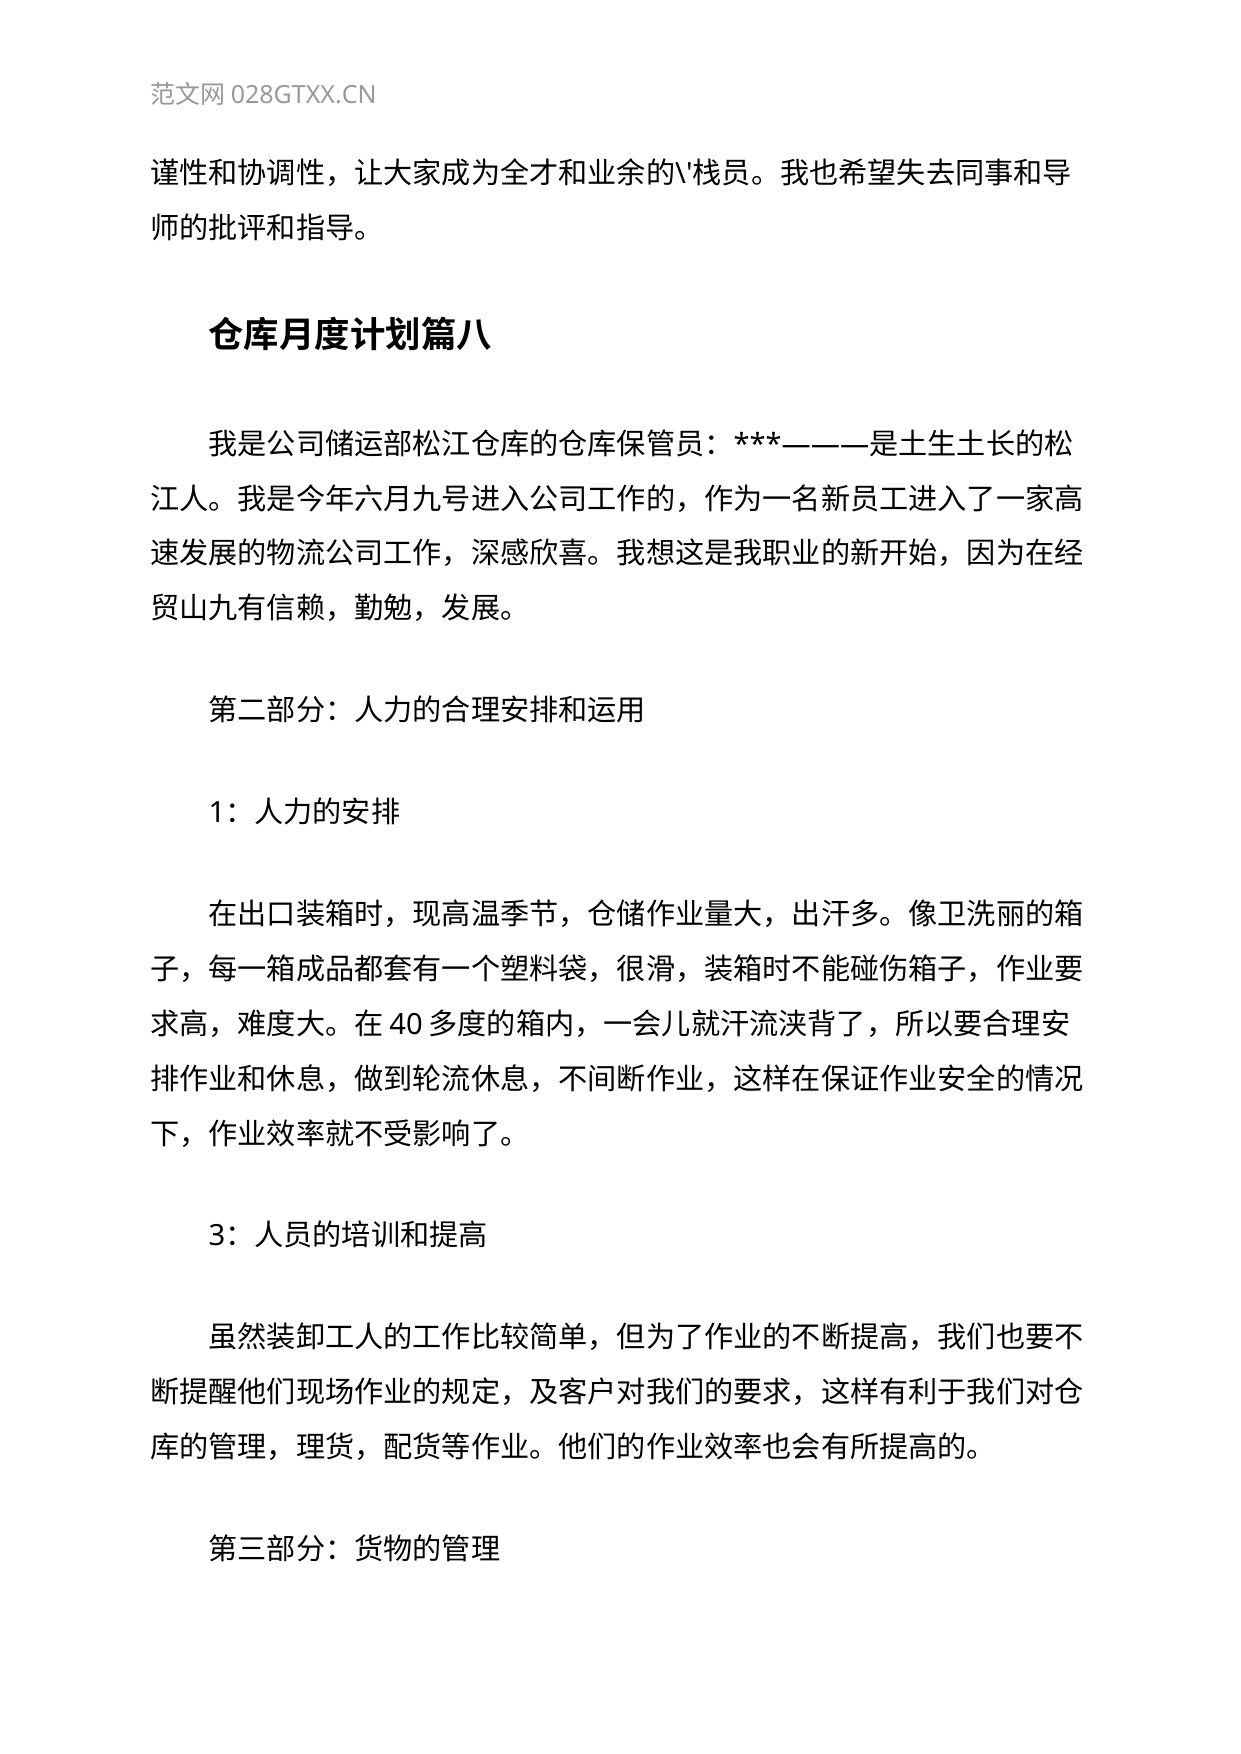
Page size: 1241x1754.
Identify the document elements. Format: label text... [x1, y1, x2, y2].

text 第二部分：人力的合理安排和运用 [150, 687, 1090, 729]
text 仓库月度计划篇八 [150, 307, 1090, 358]
text 虽然装卸工人的工作比较简单，但为了作业的不断提高，我们也要不断提醒他们现场作业的规定，及客户对我们的要求，这样有利于我们对仓库的管理，理货，配货等作业。他们的作业效率也会有所提高的。 [150, 1314, 1090, 1466]
text 我是公司储运部松江仓库的仓库保管员：***———是土生土长的松江人。我是今年六月九号进入公司工作的，作为一名新员工进入了一家高速发展的物流公司工作，深感欣喜。我想这是我职业的新开始，因为在经贸山九有信赖，勤勉，发展。 [150, 420, 1090, 627]
text 1：人力的安排 [150, 788, 1090, 831]
text 3：人员的培训和提高 [150, 1212, 1090, 1254]
text 第三部分：货物的管理 [150, 1526, 1090, 1568]
text 在出口装箱时，现高温季节，仓储作业量大，出汗多。像卫洗丽的箱子，每一箱成品都套有一个塑料袋，很滑，装箱时不能碰伤箱子，作业要求高，难度大。在40多度的箱内，一会儿就汗流浃背了，所以要合理安排作业和休息，做到轮流休息，不间断作业，这样在保证作业安全的情况下，作业效率就不受影响了。 [150, 891, 1090, 1152]
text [150, 150, 1090, 247]
